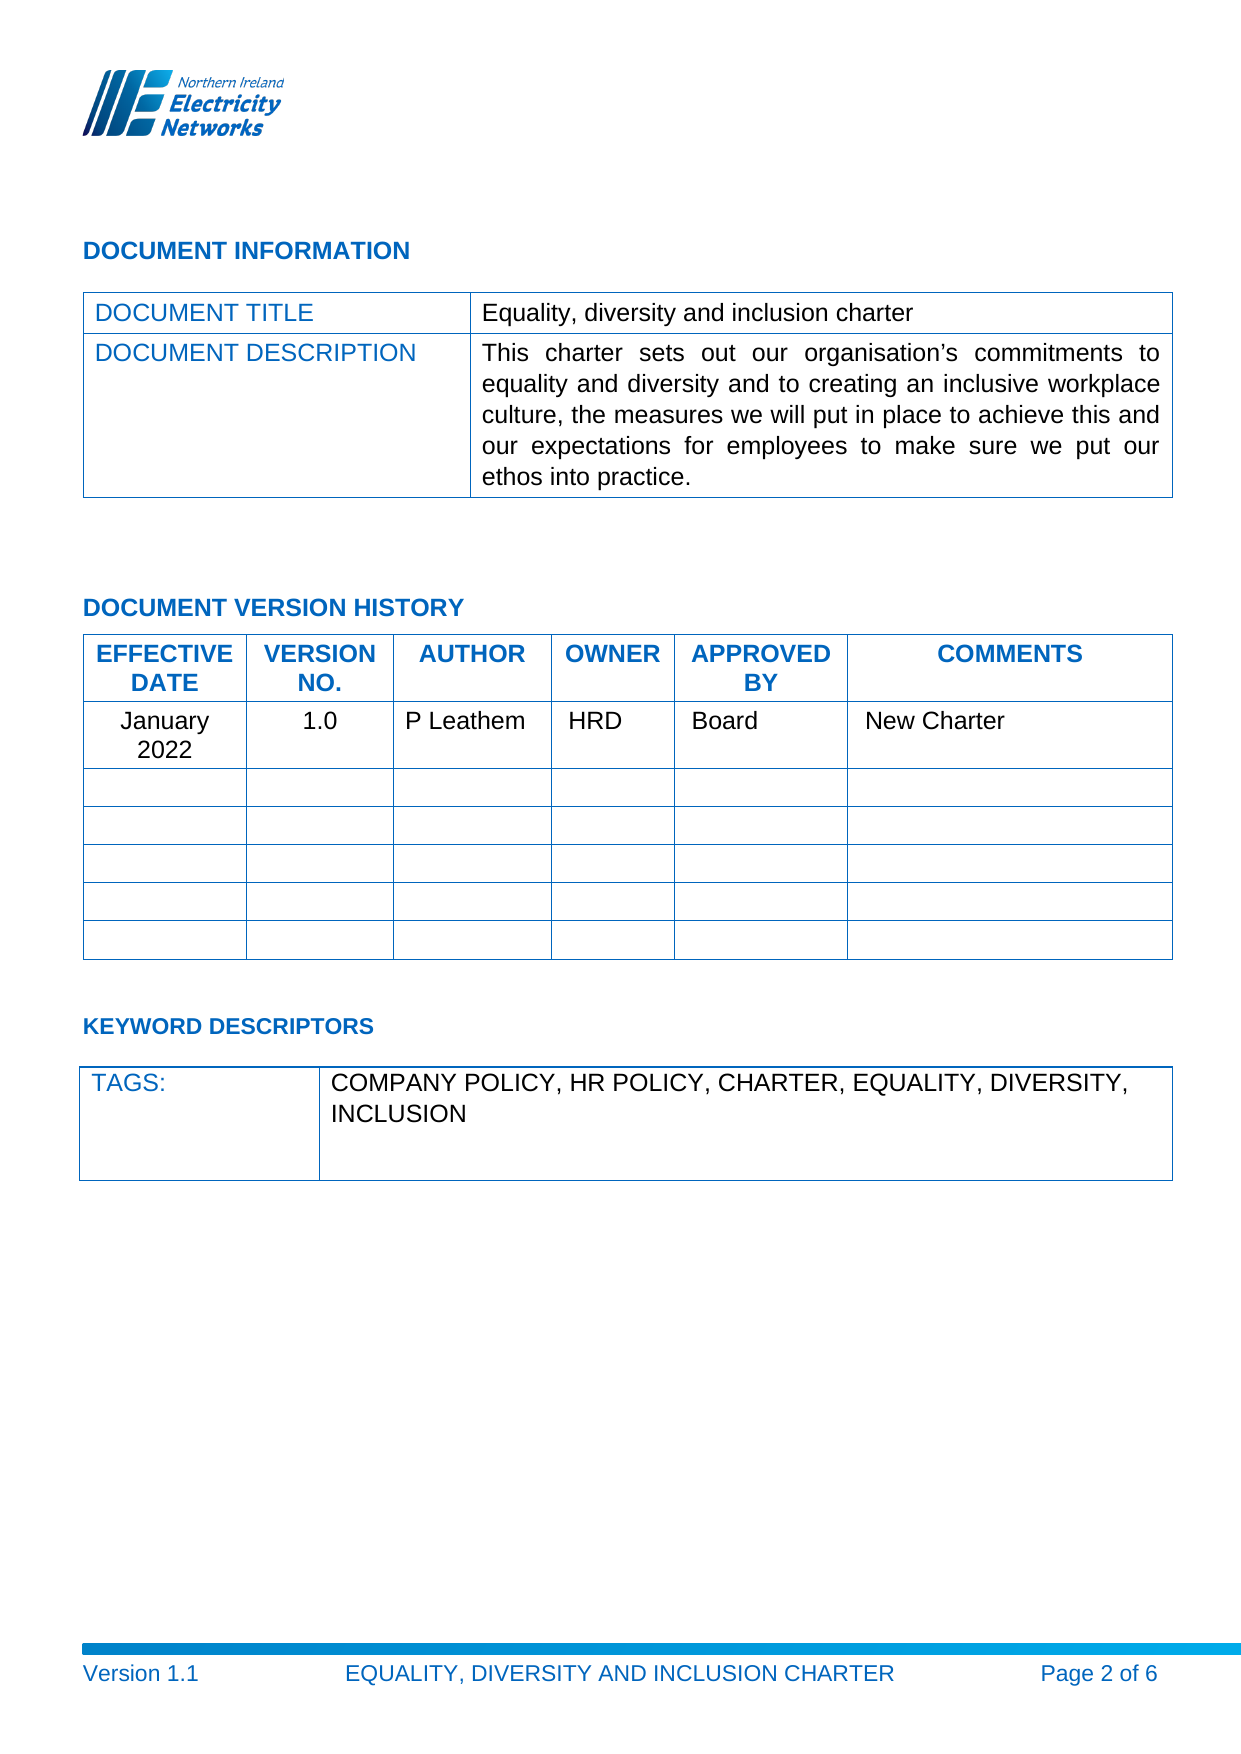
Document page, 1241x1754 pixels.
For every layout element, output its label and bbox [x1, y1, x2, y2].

picture [82, 70, 284, 136]
picture [82, 1643, 93, 1655]
